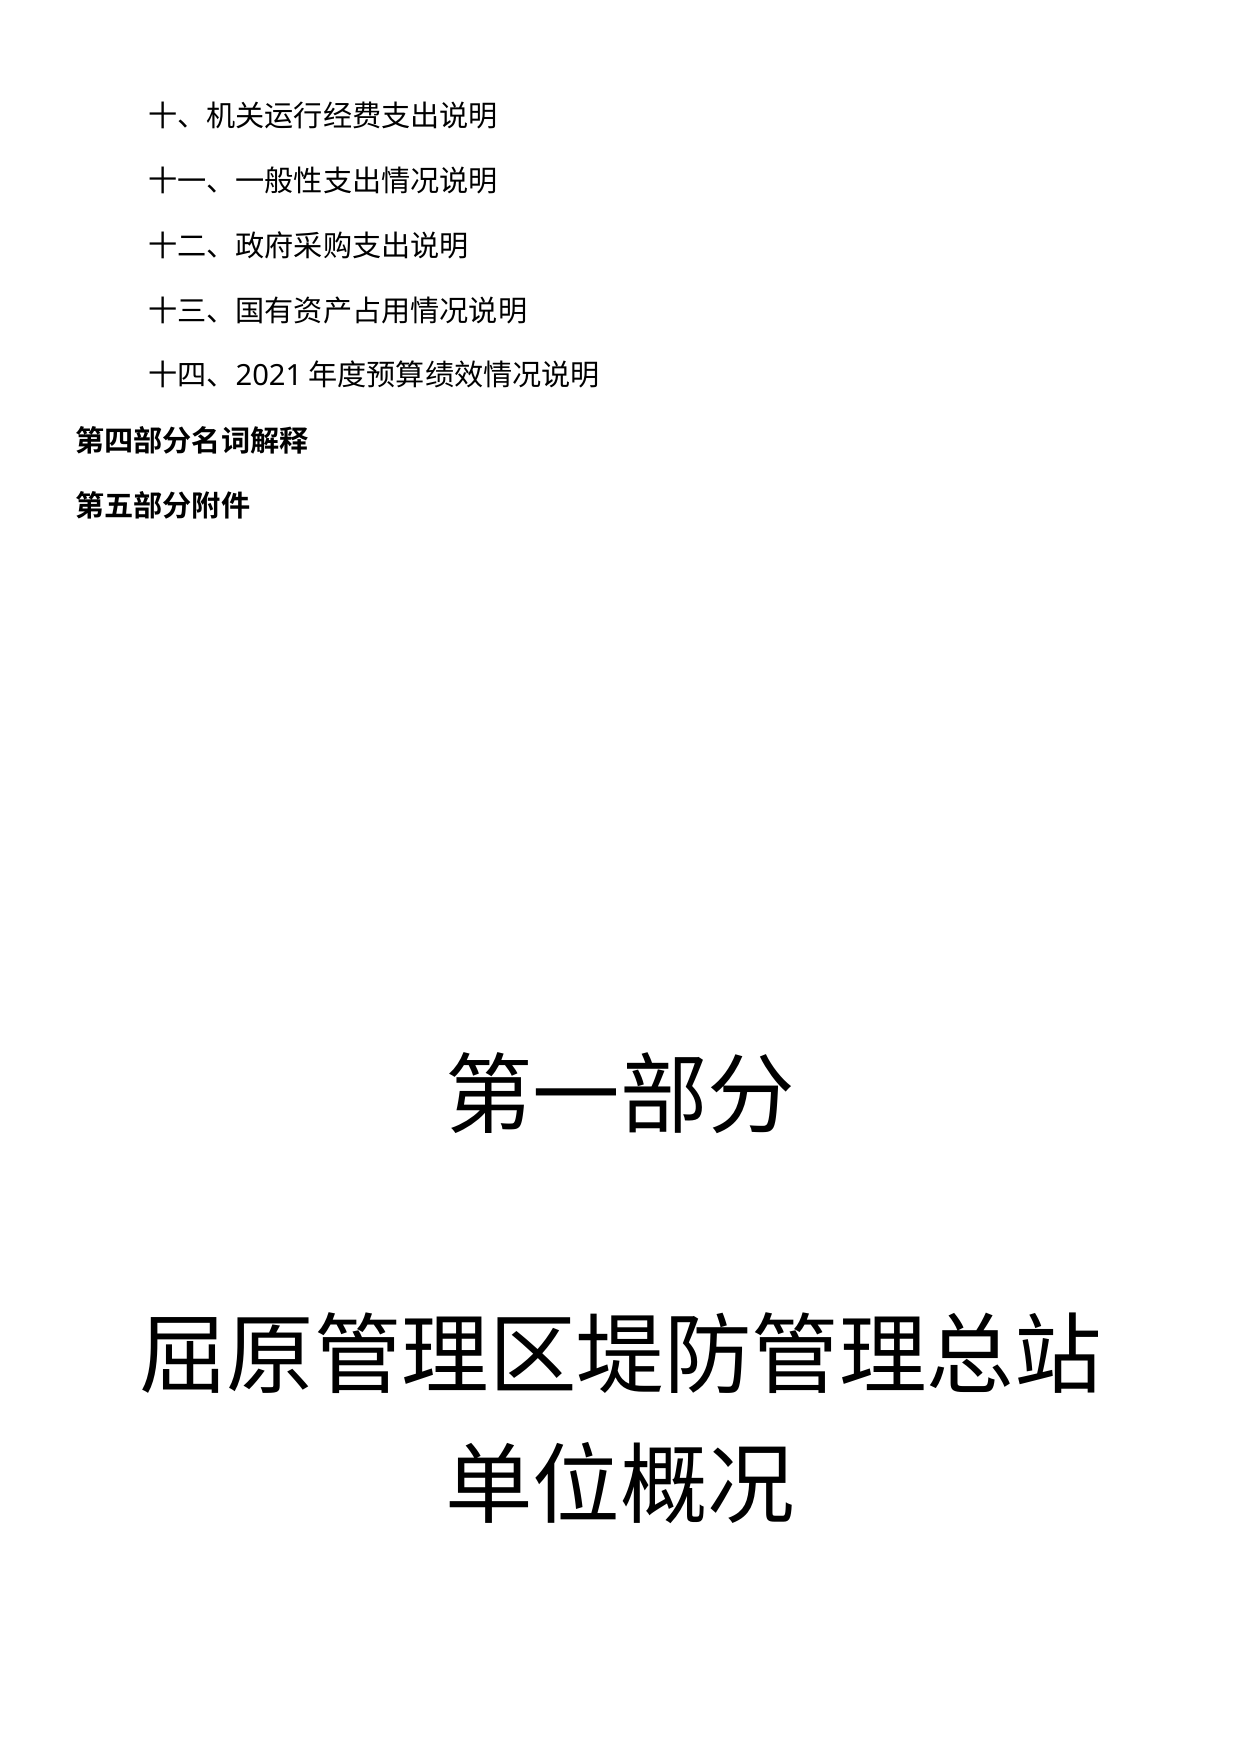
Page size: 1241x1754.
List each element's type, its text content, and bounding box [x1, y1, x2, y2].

text 十三、国有资产占用情况说明 [75, 276, 1165, 341]
text 十四、2021年度预算绩效情况说明 [75, 341, 1165, 406]
text 第四部分名词解释 [75, 406, 1165, 471]
text 十二、政府采购支出说明 [75, 211, 1165, 276]
text 屈原管理区堤防管理总站 [75, 1283, 1165, 1413]
text 第五部分附件 [75, 471, 1165, 536]
text 第一部分 [75, 1023, 1165, 1153]
text 十、机关运行经费支出说明 [75, 81, 1165, 146]
text 十一、一般性支出情况说明 [75, 146, 1165, 211]
text 单位概况 [75, 1413, 1165, 1543]
